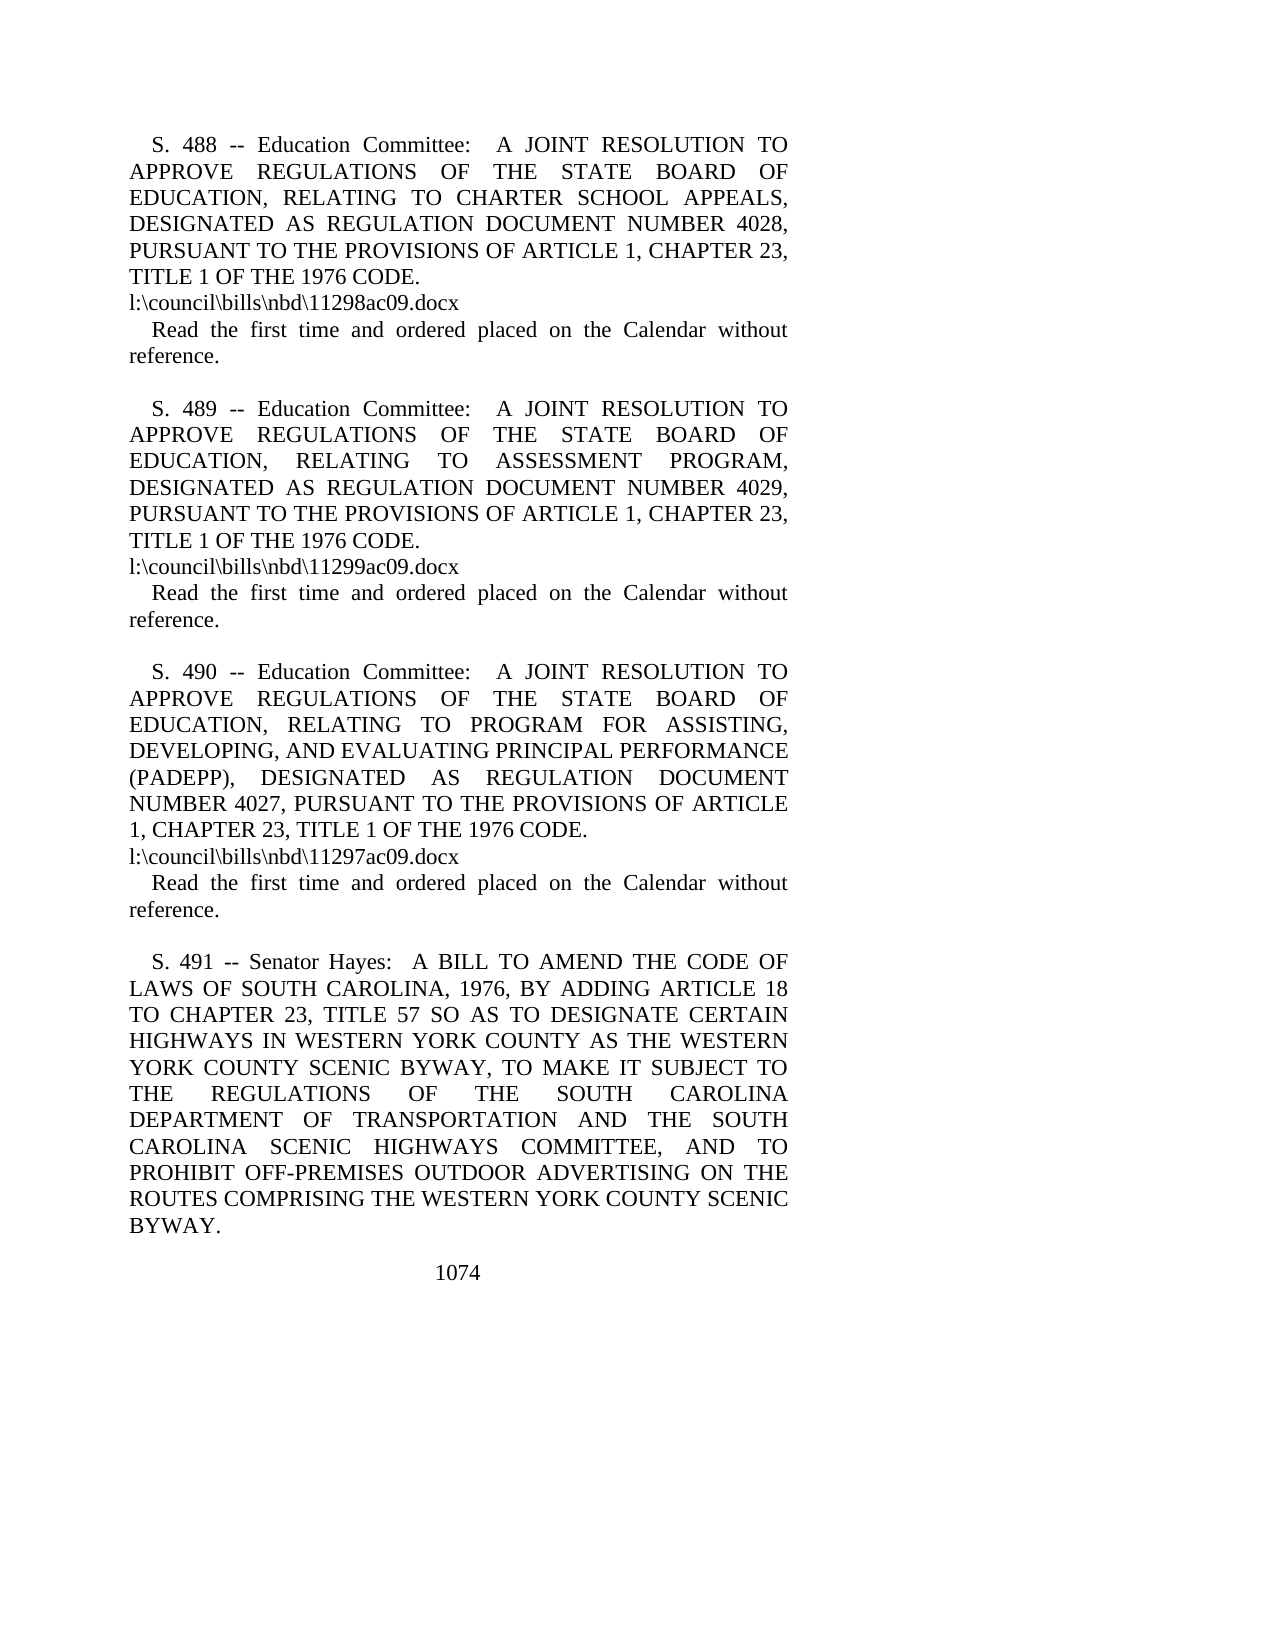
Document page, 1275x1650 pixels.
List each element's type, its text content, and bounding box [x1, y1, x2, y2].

text S. 488 -- Education Committee: A JOINT RESOLUTION TO APPROVE REGULATIONS OF THE STATE BOARD OF EDUCATION, RELATING TO CHARTER SCHOOL APPEALS, DESIGNATED AS REGULATION DOCUMENT NUMBER 4028, PURSUANT TO THE PROVISIONS OF ARTICLE 1, CHAPTER 23, TITLE 1 OF THE 1976 CODE. [129, 131, 789, 289]
text l:\council\bills\nbd\11297ac09.docx [129, 843, 789, 869]
text S. 490 -- Education Committee: A JOINT RESOLUTION TO APPROVE REGULATIONS OF THE STATE BOARD OF EDUCATION, RELATING TO PROGRAM FOR ASSISTING, DEVELOPING, AND EVALUATING PRINCIPAL PERFORMANCE (PADEPP), DESIGNATED AS REGULATION DOCUMENT NUMBER 4027, PURSUANT TO THE PROVISIONS OF ARTICLE 1, CHAPTER 23, TITLE 1 OF THE 1976 CODE. [129, 658, 789, 843]
text S. 489 -- Education Committee: A JOINT RESOLUTION TO APPROVE REGULATIONS OF THE STATE BOARD OF EDUCATION, RELATING TO ASSESSMENT PROGRAM, DESIGNATED AS REGULATION DOCUMENT NUMBER 4029, PURSUANT TO THE PROVISIONS OF ARTICLE 1, CHAPTER 23, TITLE 1 OF THE 1976 CODE. [129, 395, 789, 553]
text Read the first time and ordered placed on the Calendar without reference. [129, 316, 789, 368]
text Read the first time and ordered placed on the Calendar without reference. [129, 869, 789, 922]
text l:\council\bills\nbd\11298ac09.docx [129, 289, 789, 316]
text S. 491 -- Senator Hayes: A BILL TO AMEND THE CODE OF LAWS OF SOUTH CAROLINA, 1976, BY ADDING ARTICLE 18 TO CHAPTER 23, TITLE 57 SO AS TO DESIGNATE CERTAIN HIGHWAYS IN WESTERN YORK COUNTY AS THE WESTERN YORK COUNTY SCENIC BYWAY, TO MAKE IT SUBJECT TO THE REGULATIONS OF THE SOUTH CAROLINA DEPARTMENT OF TRANSPORTATION AND THE SOUTH CAROLINA SCENIC HIGHWAYS COMMITTEE, AND TO PROHIBIT OFF-PREMISES OUTDOOR ADVERTISING ON THE ROUTES COMPRISING THE WESTERN YORK COUNTY SCENIC BYWAY. [129, 948, 789, 1238]
text Read the first time and ordered placed on the Calendar without reference. [129, 579, 789, 632]
text l:\council\bills\nbd\11299ac09.docx [129, 553, 789, 579]
